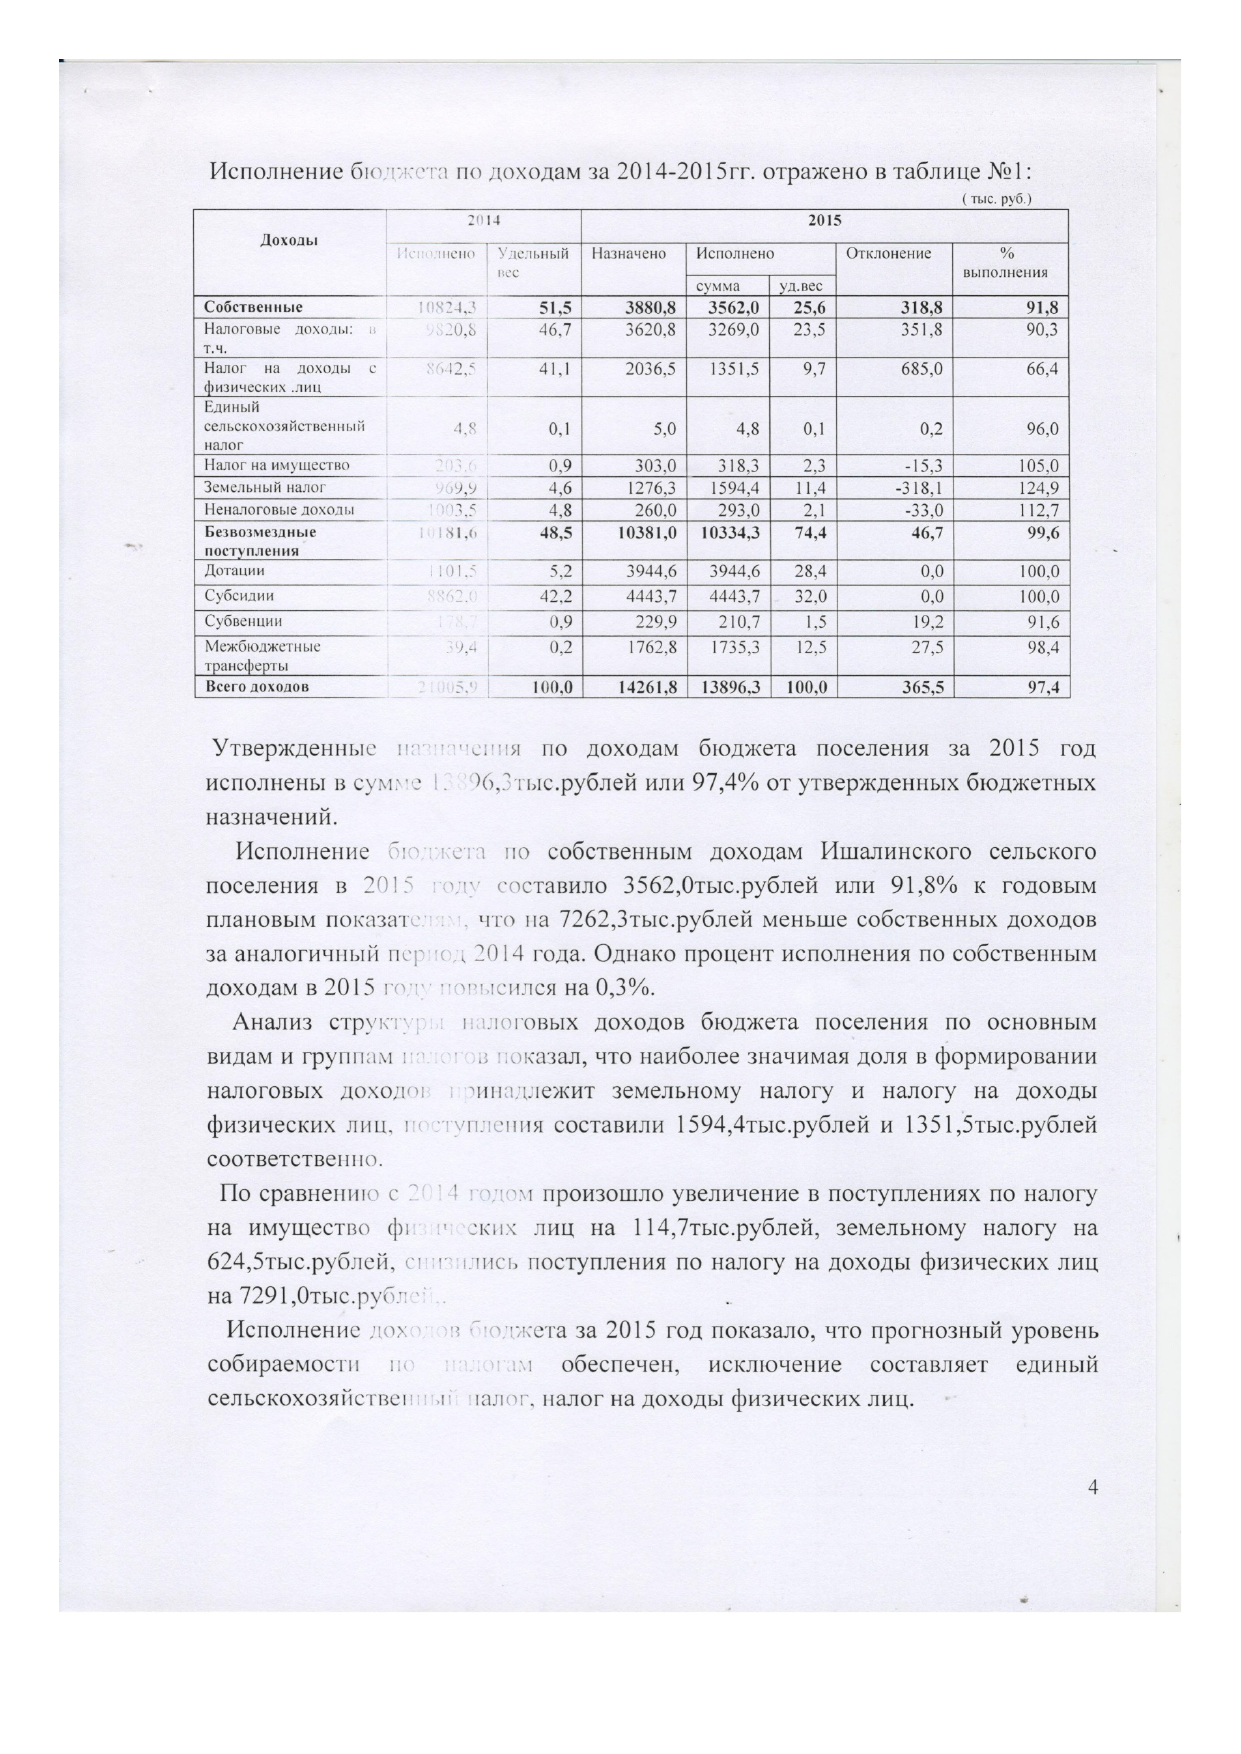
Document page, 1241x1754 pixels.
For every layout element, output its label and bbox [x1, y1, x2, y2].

picture [59, 59, 1182, 1617]
